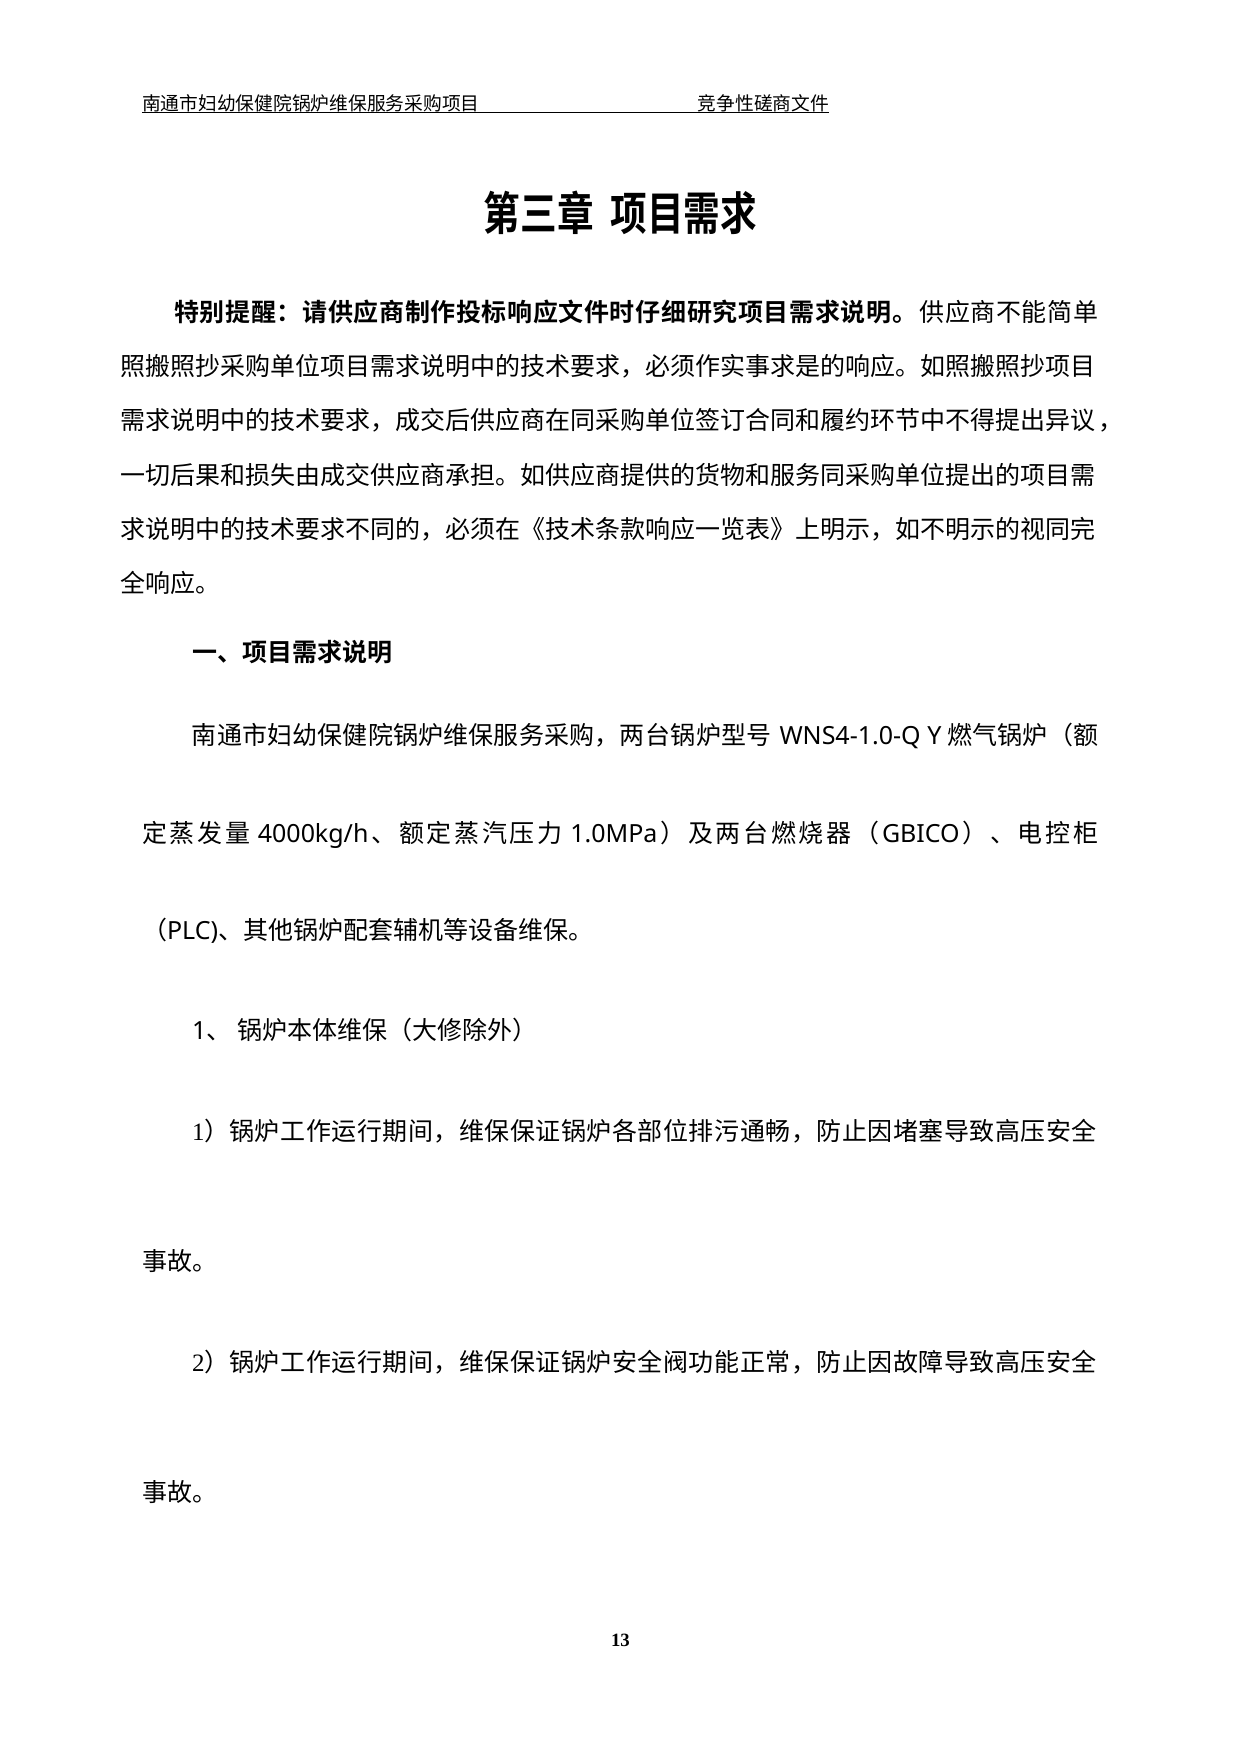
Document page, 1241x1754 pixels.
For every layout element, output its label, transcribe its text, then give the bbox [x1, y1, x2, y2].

list 锅炉本体维保（大修除外） [142, 996, 1098, 1061]
list 项目需求说明 [142, 618, 1098, 683]
list 锅炉工作运行期间，维保保证锅炉各部位排污通畅，防止因堵塞导致高压安全事故。 [142, 1097, 1098, 1292]
list 锅炉工作运行期间，维保保证锅炉安全阀功能正常，防止因故障导致高压安全事故。 [142, 1328, 1098, 1523]
text 特别提醒：请供应商制作投标响应文件时仔细研究项目需求说明。供应商不能简单照搬照抄采购单位项目需求说明中的技术要求，必须作实事求是的响应。如照搬照抄项目需求说明中的技术要求，成交后供应商在同采购单位签订合同和履约环节中不得提出异议，一切后果和损失由成交供应商承担。如供应商提供的货物和服务同采购单位提出的项目需求说明中的技术要求不同的，必须在《技术条款响应一览表》上明示，如不明示的视同完全响应。 [120, 292, 1098, 600]
list 南通市妇幼保健院锅炉维保服务采购，两台锅炉型号 WNS4-1.0-Q Y燃气锅炉（额定蒸发量4000kg/h、额定蒸汽压力1.0MPa）及两台燃烧器（GBICO）、电控柜（PLC)、其他锅炉配套辅机等设备维保。 [142, 701, 1098, 961]
text 第三章 项目需求 [142, 162, 1098, 259]
